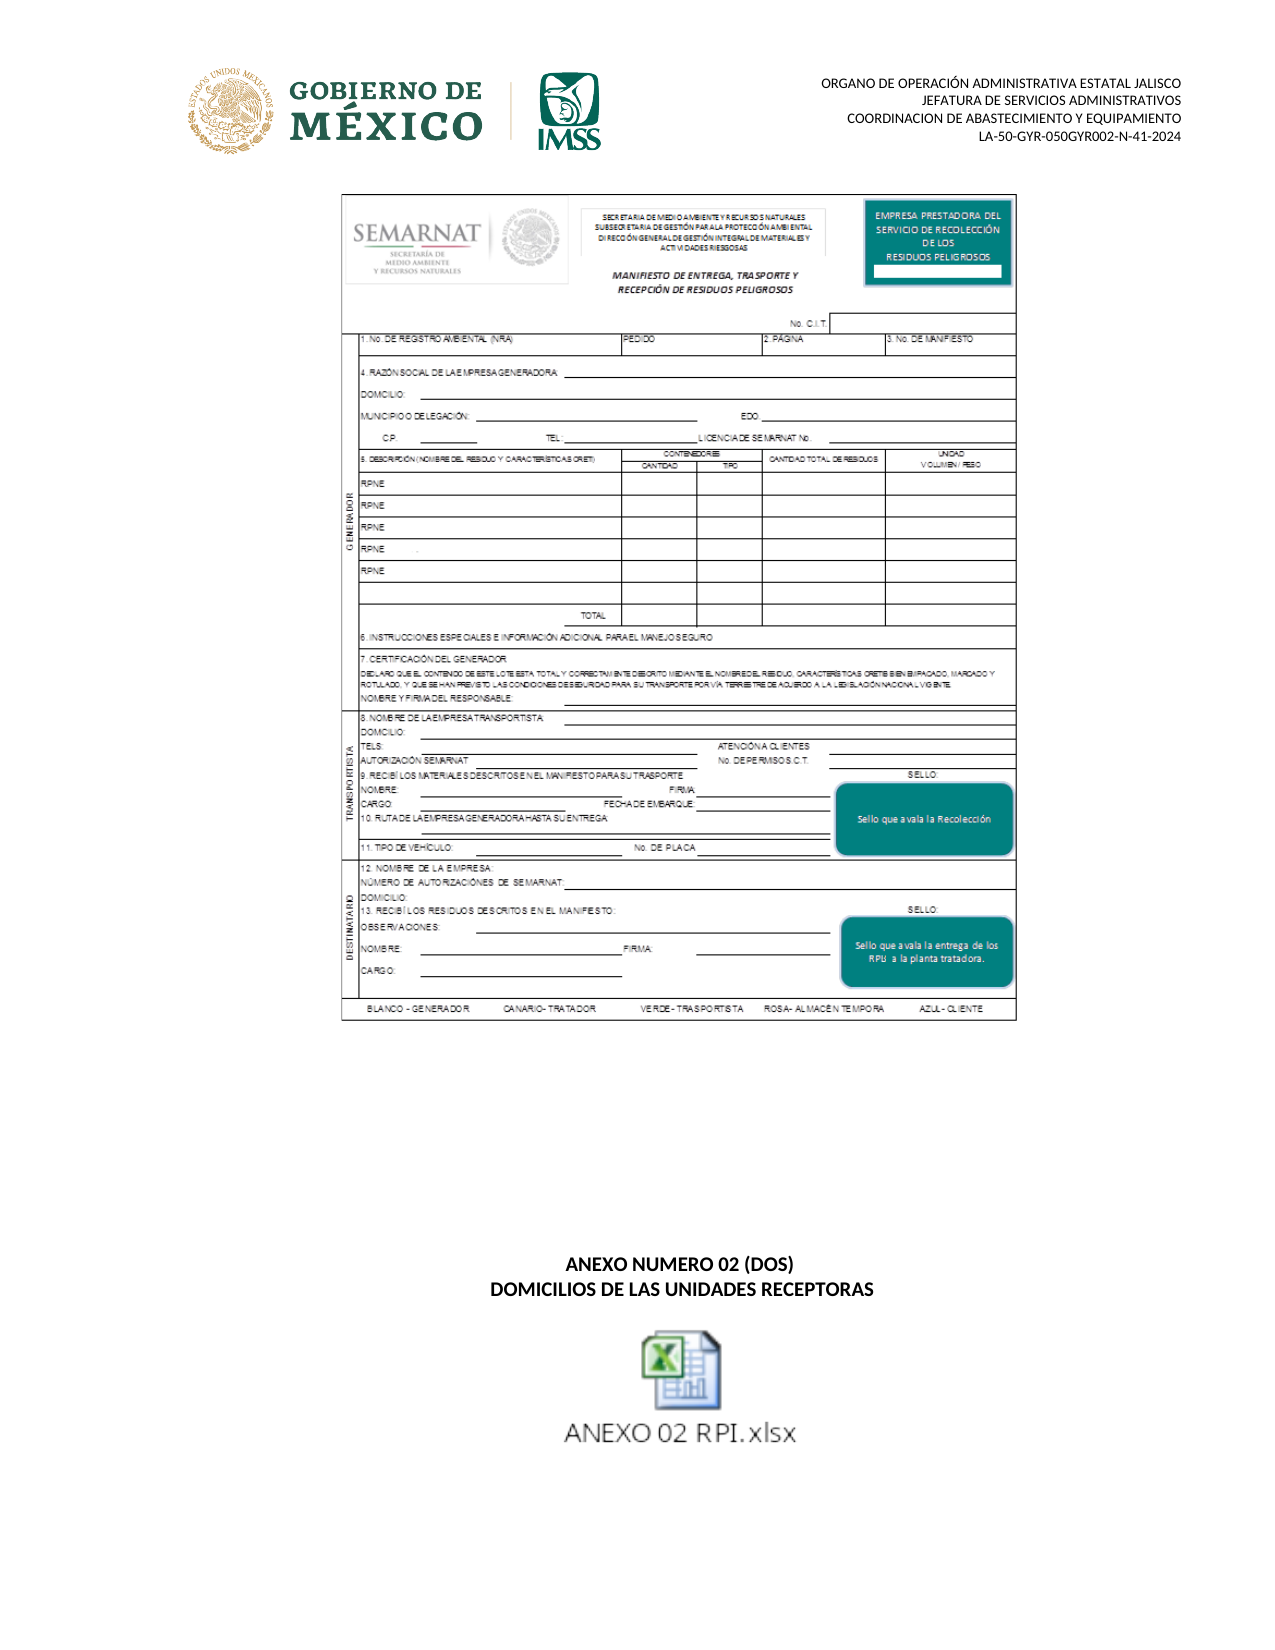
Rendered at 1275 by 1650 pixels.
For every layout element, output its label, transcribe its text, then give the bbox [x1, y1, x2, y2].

text ANEXO NUMERO 02 (DOS) [178, 1251, 1181, 1276]
picture [79, 0, 1243, 1023]
text DOMICILIOS DE LAS UNIDADES RECEPTORAS [178, 1276, 1181, 1302]
